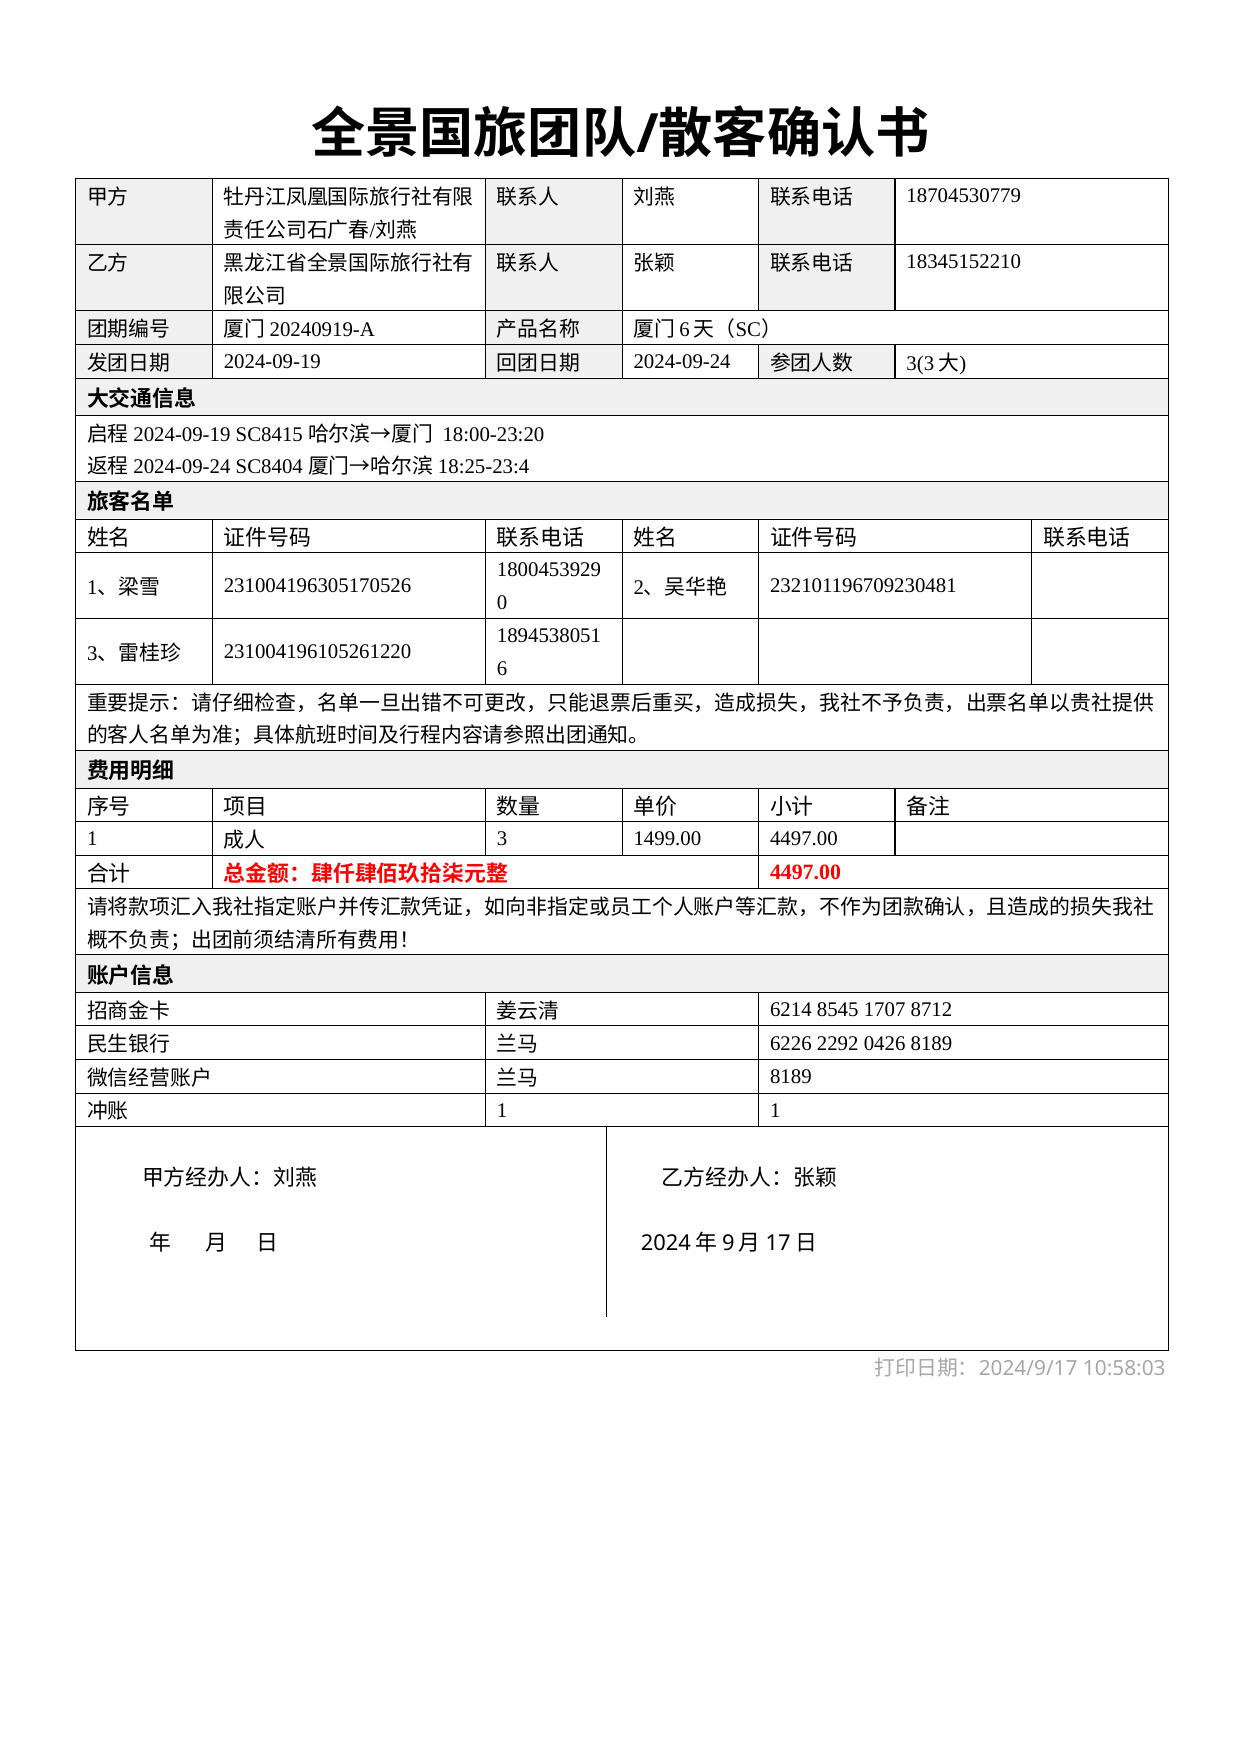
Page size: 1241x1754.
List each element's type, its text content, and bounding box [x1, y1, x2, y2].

table_cell 请将款项汇入我社指定账户并传汇款凭证，如向非指定或员工个人账户等汇款，不作为团款确认，且造成的损失我社概不负责；出团前须结清所有费用！ [76, 889, 1168, 954]
table_cell 备注 [896, 789, 1168, 821]
table_cell 发团日期 [76, 345, 212, 377]
table_cell 合计 [76, 856, 212, 888]
table_cell 3(3大) [896, 345, 1168, 377]
table_cell 证件号码 [213, 520, 485, 552]
table_cell 数量 [486, 789, 622, 821]
table_cell 232101196709230481 [759, 553, 1031, 618]
table_cell 2、吴华艳 [623, 553, 758, 618]
table_header 18704530779 [896, 179, 1168, 244]
table_cell 3、雷桂珍 [76, 619, 212, 684]
table_cell [1032, 619, 1168, 684]
table_cell 1499.00 [623, 822, 758, 855]
table_cell 张颖 [623, 245, 758, 310]
table_cell 联系电话 [486, 520, 622, 552]
table_cell 1 [759, 1094, 1168, 1126]
table_cell 产品名称 [486, 311, 622, 344]
table_cell 6214 8545 1707 8712 [759, 993, 1168, 1025]
table_cell 成人 [213, 822, 485, 855]
table_cell 黑龙江省全景国际旅行社有限公司 [213, 245, 485, 310]
table_cell 联系电话 [759, 245, 894, 310]
table_cell 民生银行 [76, 1026, 485, 1059]
table_cell 大交通信息 [76, 379, 1168, 415]
table_cell 8189 [759, 1060, 1168, 1092]
table_cell 2024-09-19 [213, 345, 485, 377]
table_cell 厦门20240919-A [213, 311, 485, 344]
table_cell 18345152210 [896, 245, 1168, 310]
table_cell 联系电话 [1032, 520, 1168, 552]
table_cell 3 [486, 822, 622, 855]
table_cell [1032, 553, 1168, 618]
table_cell 冲账 [76, 1094, 485, 1126]
table_cell 乙方 [76, 245, 212, 310]
table_cell 回团日期 [486, 345, 622, 377]
table_cell 2024-09-24 [623, 345, 758, 377]
table_cell 姜云清 [486, 993, 758, 1025]
table_cell 单价 [623, 789, 758, 821]
table_cell 18004539290 [486, 553, 622, 618]
table_cell 231004196305170526 [213, 553, 485, 618]
table_cell 小计 [759, 789, 894, 821]
table_cell 231004196105261220 [213, 619, 485, 684]
table_cell 6226 2292 0426 8189 [759, 1026, 1168, 1059]
text 全景国旅团队/散客确认书 [75, 81, 1165, 178]
table_cell 账户信息 [76, 955, 1168, 992]
table_cell 团期编号 [76, 311, 212, 344]
table_cell 1 [486, 1094, 758, 1126]
table_cell 总金额：肆仟肆佰玖拾柒元整 [213, 856, 758, 888]
table_cell [623, 619, 758, 684]
table_cell 证件号码 [759, 520, 1031, 552]
table_cell 旅客名单 [76, 482, 1168, 518]
table_header 牡丹江凤凰国际旅行社有限责任公司石广春/刘燕 [213, 179, 485, 244]
table_cell 项目 [213, 789, 485, 821]
table_cell 4497.00 [759, 822, 894, 855]
table_cell 微信经营账户 [76, 1060, 485, 1092]
table_cell 兰马 [486, 1026, 758, 1059]
table_cell 1、梁雪 [76, 553, 212, 618]
table_header 甲方 [76, 179, 212, 244]
table_cell 姓名 [623, 520, 758, 552]
table_cell 4497.00 [759, 856, 1168, 888]
text 打印日期：2024/9/17 10:58:03 [75, 1351, 1165, 1383]
table_cell 18945380516 [486, 619, 622, 684]
table_cell [76, 1127, 1168, 1349]
table_cell 参团人数 [759, 345, 894, 377]
table_cell 姓名 [76, 520, 212, 552]
table_cell 费用明细 [76, 751, 1168, 788]
table_cell [896, 822, 1168, 855]
table_cell 重要提示：请仔细检查，名单一旦出错不可更改，只能退票后重买，造成损失，我社不予负责，出票名单以贵社提供的客人名单为准；具体航班时间及行程内容请参照出团通知。 [76, 685, 1168, 750]
table_cell [759, 619, 1031, 684]
table_cell 兰马 [486, 1060, 758, 1092]
table_cell 联系人 [486, 245, 622, 310]
table_cell 厦门6天（SC） [623, 311, 1168, 344]
table_header 联系人 [486, 179, 622, 244]
table_cell 1 [76, 822, 212, 855]
table_header 刘燕 [623, 179, 758, 244]
table_cell 启程 2024-09-19 SC8415 哈尔滨→厦门 18:00-23:20 返程 2024-09-24 SC8404 厦门→哈尔滨 18:25-23:4 [76, 416, 1168, 481]
table_cell 招商金卡 [76, 993, 485, 1025]
table_header 联系电话 [759, 179, 894, 244]
table_cell 序号 [76, 789, 212, 821]
